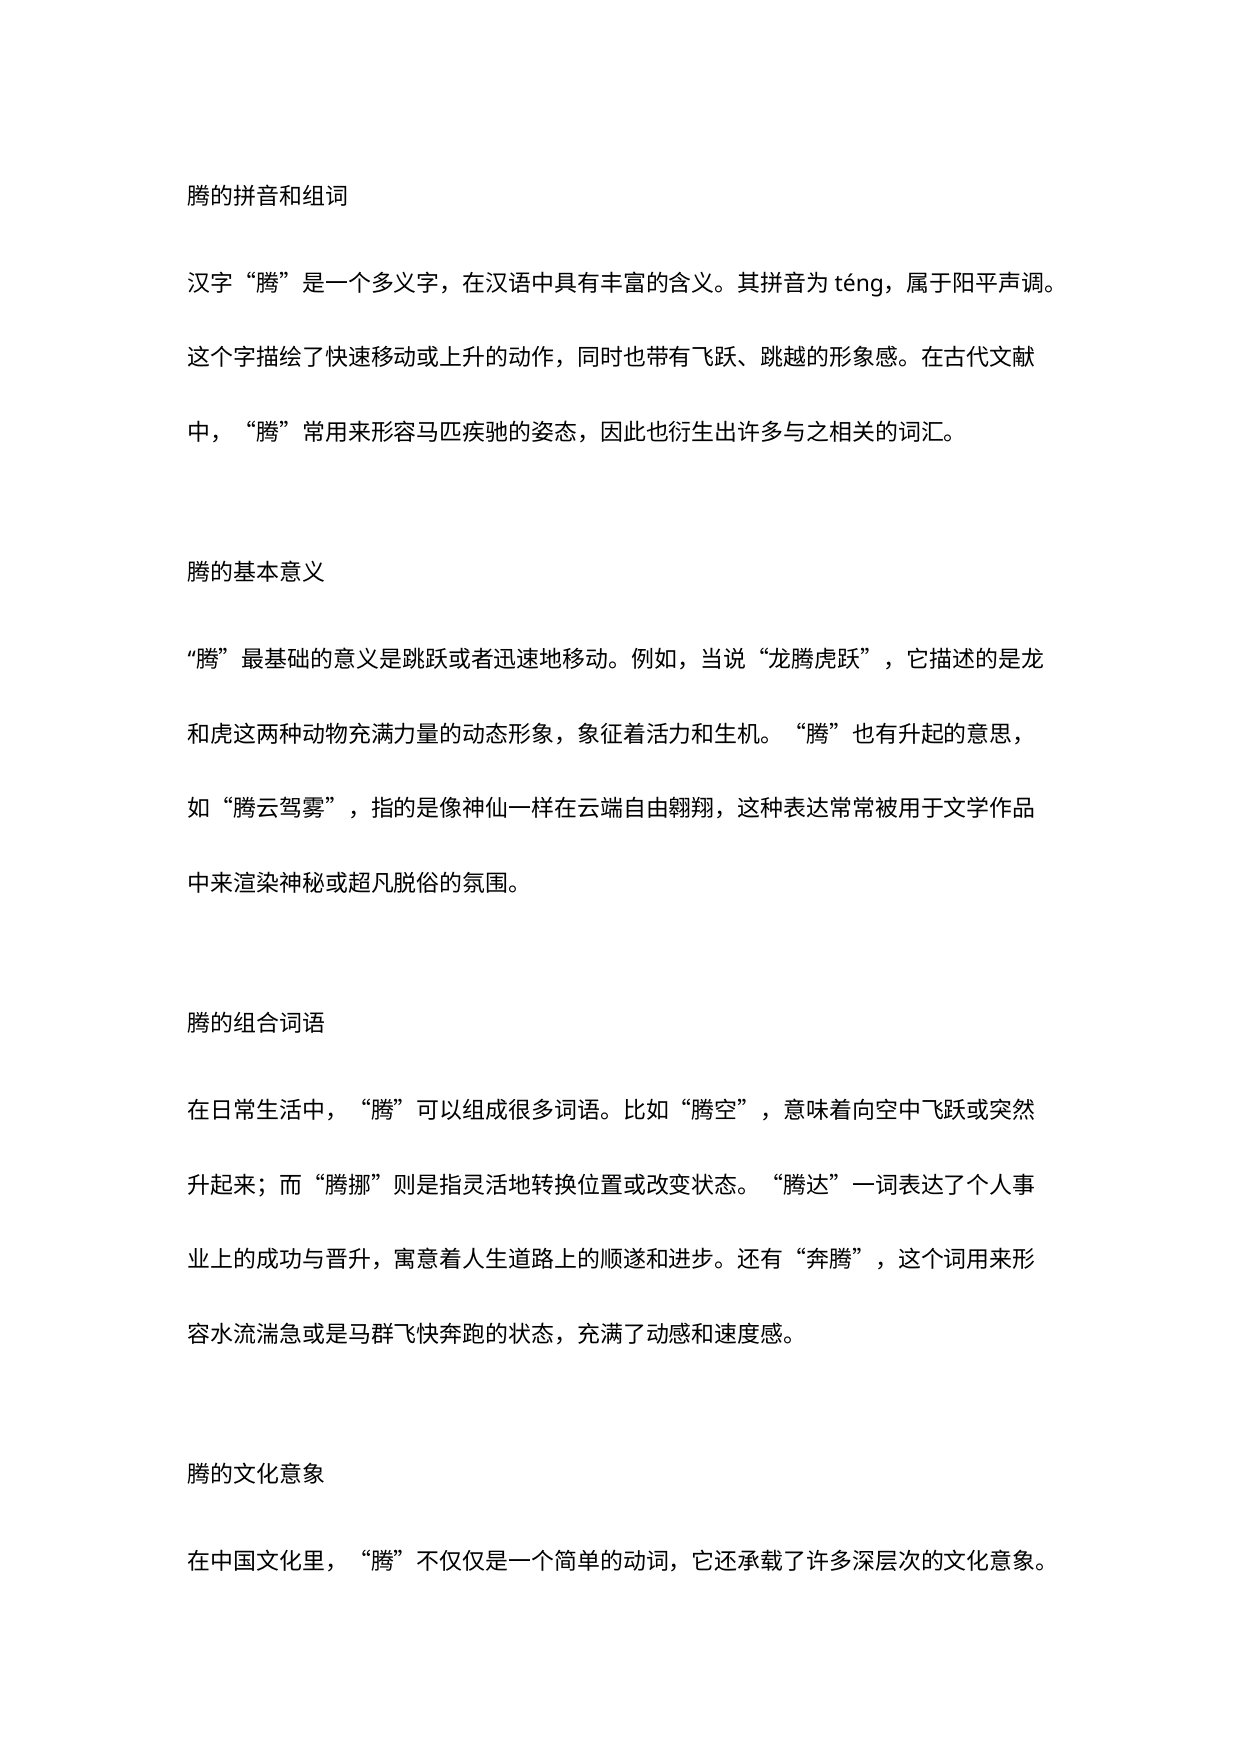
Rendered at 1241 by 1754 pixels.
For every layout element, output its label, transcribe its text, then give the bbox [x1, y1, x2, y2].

text 在日常生活中，“腾”可以组成很多词语。比如“腾空”，意味着向空中飞跃或突然升起来；而“腾挪”则是指灵活地转换位置或改变状态。“腾达”一词表达了个人事业上的成功与晋升，寓意着人生道路上的顺遂和进步。还有“奔腾”，这个词用来形容水流湍急或是马群飞快奔跑的状态，充满了动感和速度感。 [187, 1076, 1053, 1365]
text 腾的组合词语 [187, 989, 1053, 1054]
text 腾的拼音和组词 [187, 162, 1053, 227]
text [187, 1527, 1053, 1592]
text 腾的基本意义 [187, 538, 1053, 603]
text “腾”最基础的意义是跳跃或者迅速地移动。例如，当说“龙腾虎跃”，它描述的是龙和虎这两种动物充满力量的动态形象，象征着活力和生机。“腾”也有升起的意思，如“腾云驾雾”，指的是像神仙一样在云端自由翱翔，这种表达常常被用于文学作品中来渲染神秘或超凡脱俗的氛围。 [187, 625, 1053, 914]
text 腾的文化意象 [187, 1440, 1053, 1505]
text 汉字“腾”是一个多义字，在汉语中具有丰富的含义。其拼音为 ténɡ，属于阳平声调。这个字描绘了快速移动或上升的动作，同时也带有飞跃、跳越的形象感。在古代文献中，“腾”常用来形容马匹疾驰的姿态，因此也衍生出许多与之相关的词汇。 [187, 248, 1053, 463]
